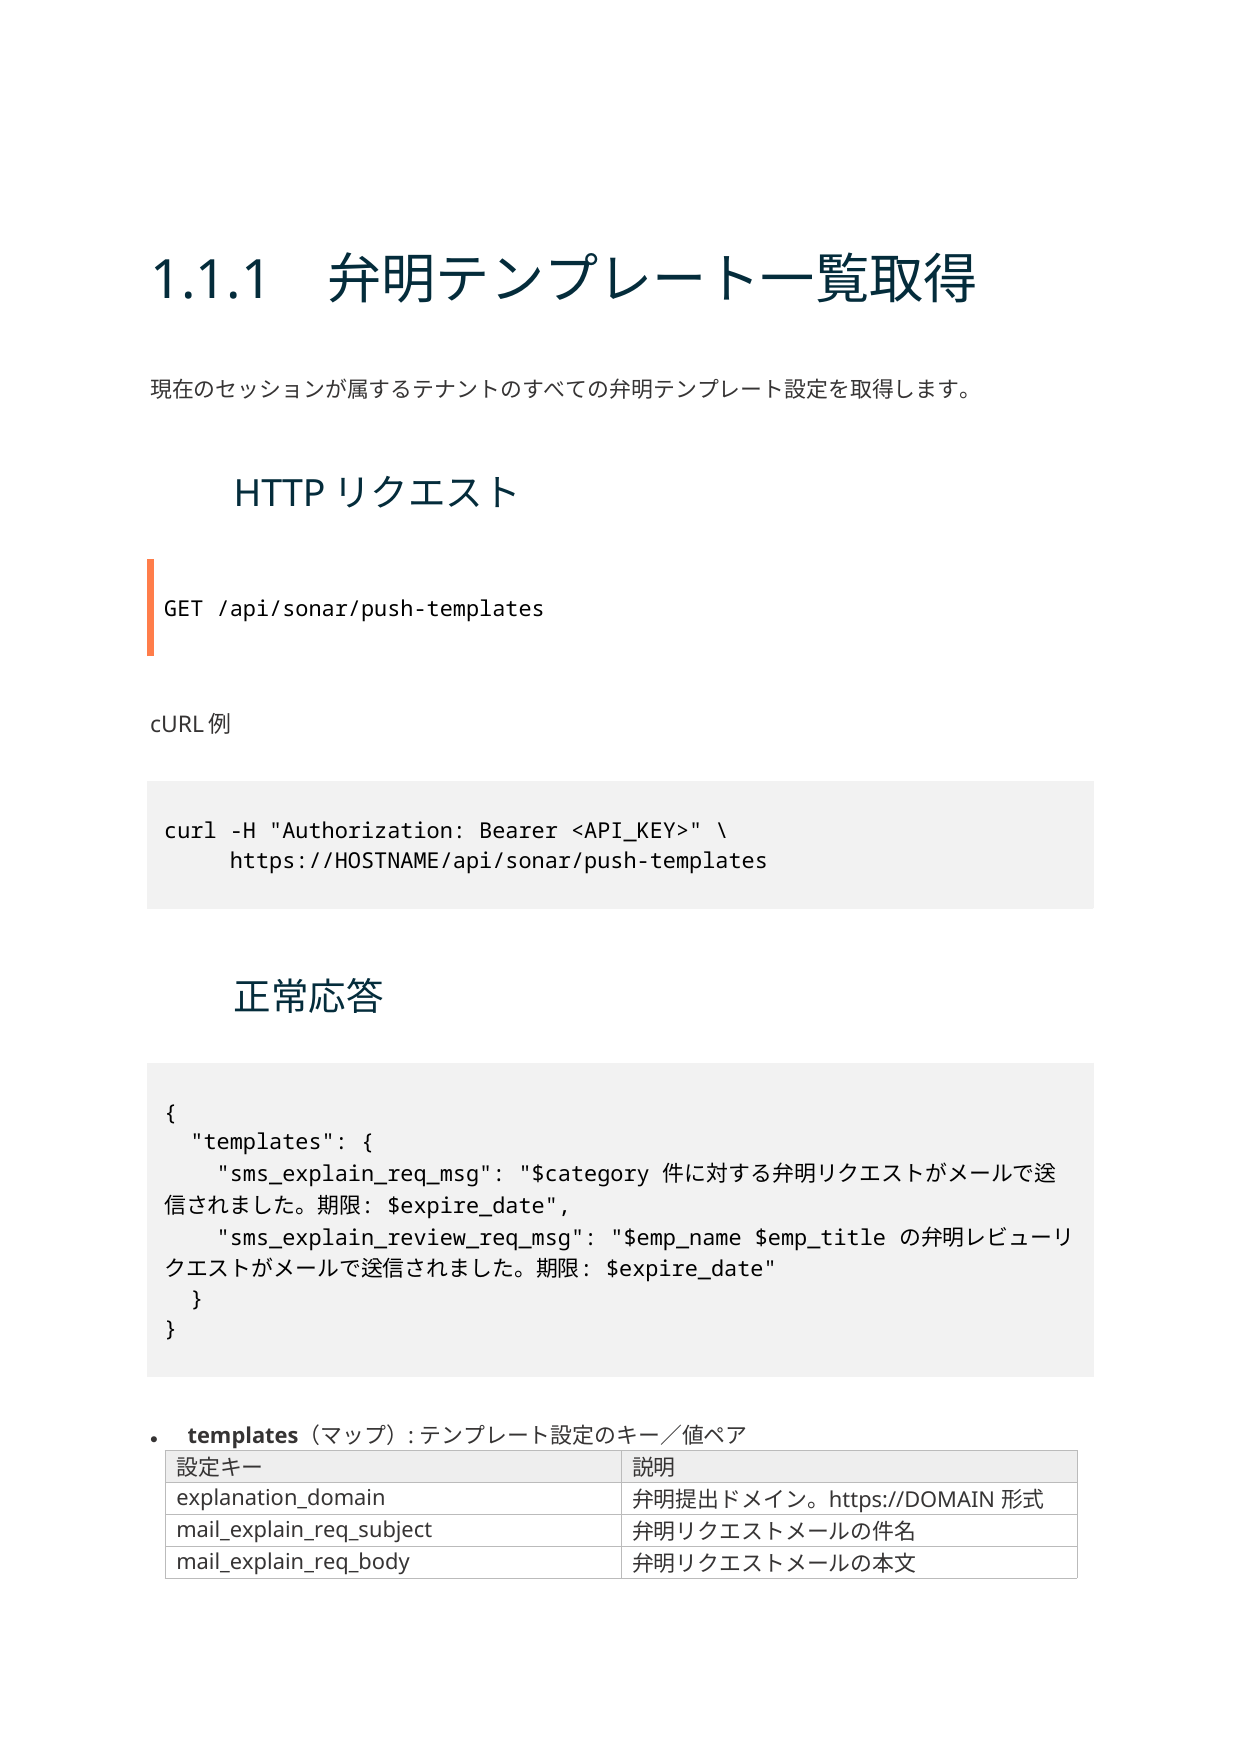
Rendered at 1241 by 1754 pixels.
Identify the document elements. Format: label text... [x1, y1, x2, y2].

table_header 設定キー [166, 1451, 621, 1482]
table_cell 弁明リクエストメールの本文 [622, 1547, 1077, 1578]
text 現在のセッションが属するテナントのすべての弁明テンプレート設定を取得します。 [150, 372, 1090, 404]
table_cell explanation_domain [166, 1483, 621, 1514]
table_cell mail_explain_req_body [166, 1547, 621, 1578]
table_header 説明 [622, 1451, 1077, 1482]
table_cell mail_explain_req_subject [166, 1515, 621, 1546]
table_cell 弁明提出ドメイン。https://DOMAIN 形式 [622, 1483, 1077, 1514]
table_cell 弁明リクエストメールの件名 [622, 1515, 1077, 1546]
text GET /api/sonar/push-templates [154, 560, 1093, 656]
subtitle HTTPリクエスト [150, 462, 1090, 517]
subtitle 正常応答 [150, 967, 1090, 1021]
text curl -H "Authorization: Bearer <API_KEY>" \ https://HOSTNAME/api/sonar/push-templates [148, 782, 1093, 908]
list templates（マップ）: テンプレート設定のキー／値ペア [150, 1418, 1090, 1450]
subtitle 弁明テンプレート一覧取得 [150, 236, 1090, 314]
text { "templates": { "sms_explain_req_msg": "$category 件に対する弁明リクエストがメールで送信されました。期限: $expire_date", "sms_explain_review_req_msg": "$emp_name $emp_title の弁明レビューリクエストがメールで送信されました。期限: $expire_date" } } [148, 1064, 1093, 1376]
text cURL例 [150, 706, 1090, 739]
